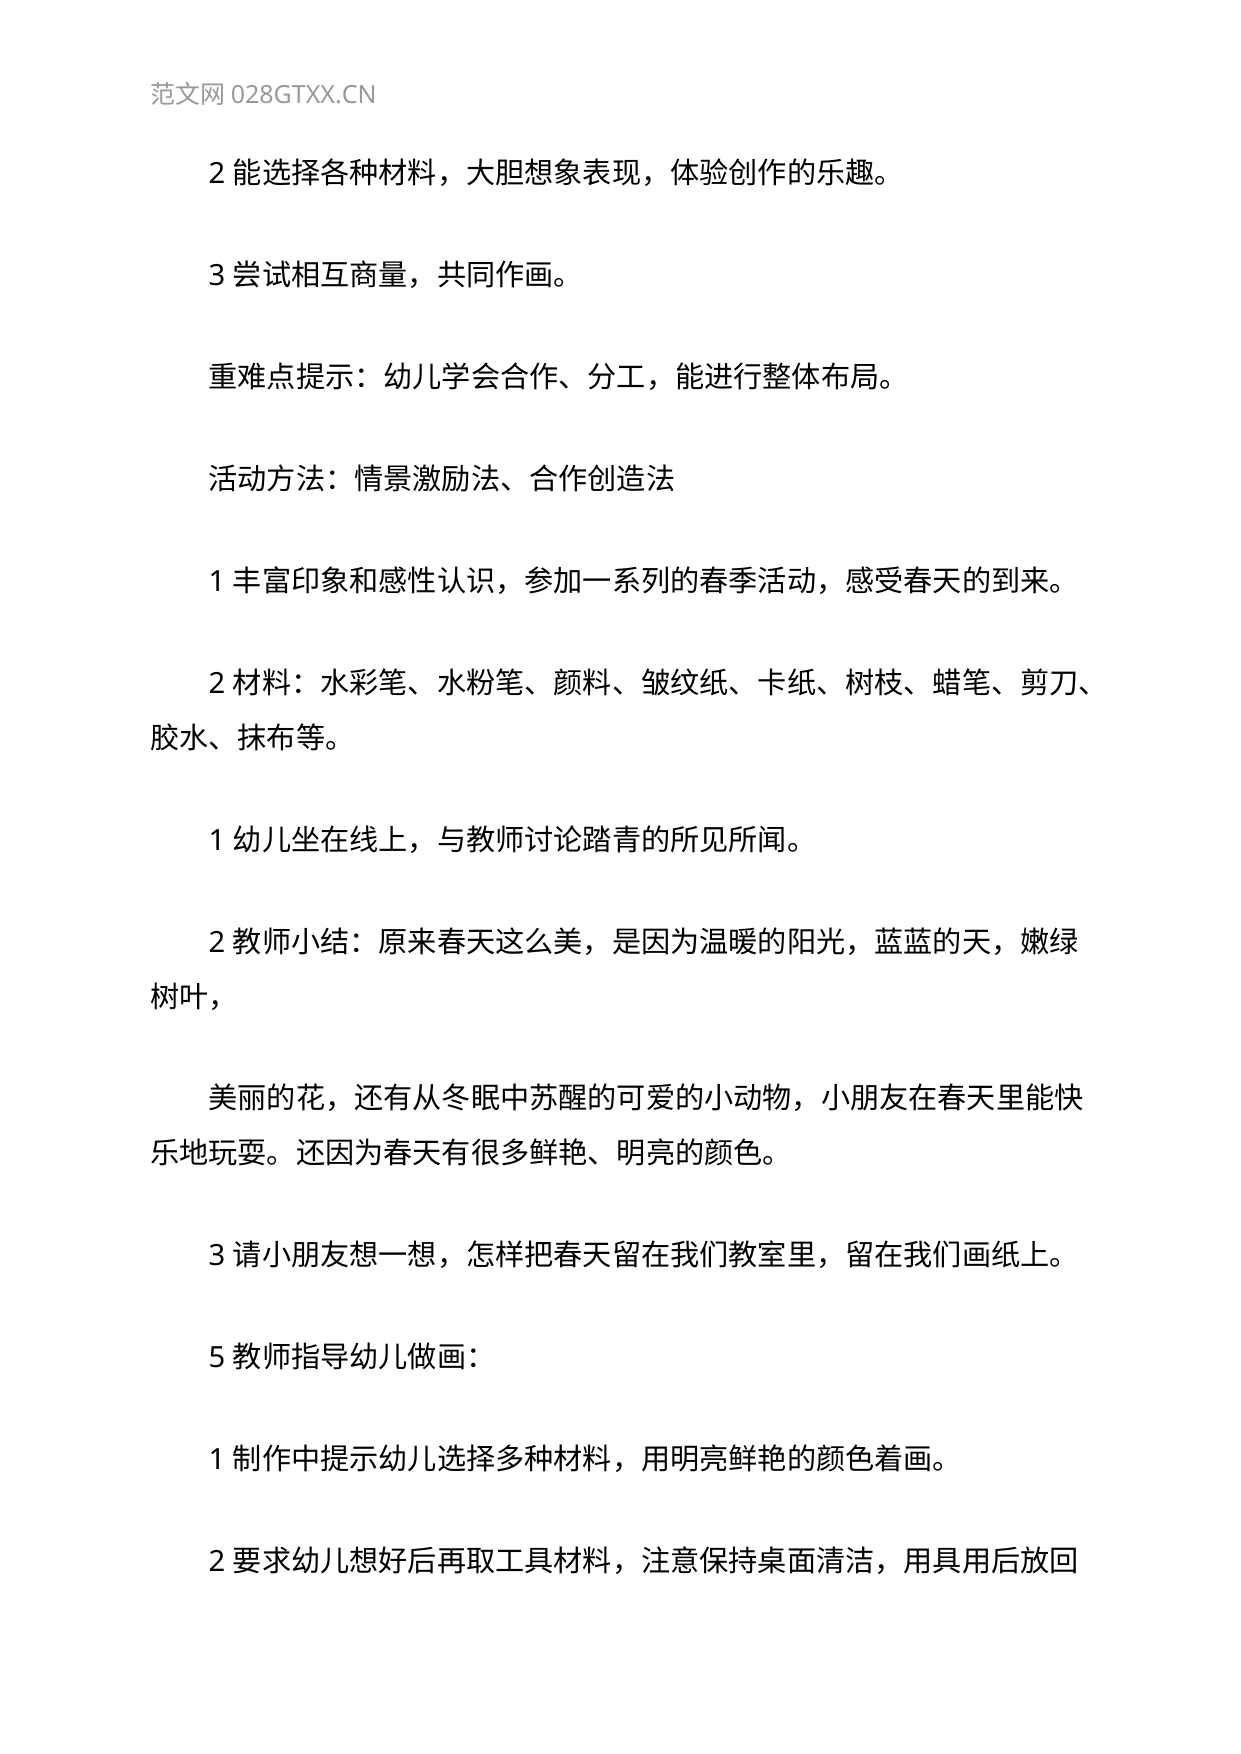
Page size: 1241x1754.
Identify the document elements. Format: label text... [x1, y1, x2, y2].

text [150, 1538, 1090, 1580]
text 活动方法：情景激励法、合作创造法 [150, 456, 1090, 498]
text 2 材料：水彩笔、水粉笔、颜料、皱纹纸、卡纸、树枝、蜡笔、剪刀、胶水、抹布等。 [150, 659, 1090, 757]
text 5 教师指导幼儿做画： [150, 1334, 1090, 1376]
text 2 能选择各种材料，大胆想象表现，体验创作的乐趣。 [150, 150, 1090, 192]
text 重难点提示：幼儿学会合作、分工，能进行整体布局。 [150, 354, 1090, 396]
text 1 丰富印象和感性认识，参加一系列的春季活动，感受春天的到来。 [150, 557, 1090, 600]
text 3 请小朋友想一想，怎样把春天留在我们教室里，留在我们画纸上。 [150, 1232, 1090, 1274]
text 1 幼儿坐在线上，与教师讨论踏青的所见所闻。 [150, 816, 1090, 859]
text 2 教师小结：原来春天这么美，是因为温暖的阳光，蓝蓝的天，嫩绿树叶， [150, 918, 1090, 1016]
text 1 制作中提示幼儿选择多种材料，用明亮鲜艳的颜色着画。 [150, 1436, 1090, 1478]
text 美丽的花，还有从冬眠中苏醒的可爱的小动物，小朋友在春天里能快乐地玩耍。还因为春天有很多鲜艳、明亮的颜色。 [150, 1075, 1090, 1172]
text 3 尝试相互商量，共同作画。 [150, 252, 1090, 294]
